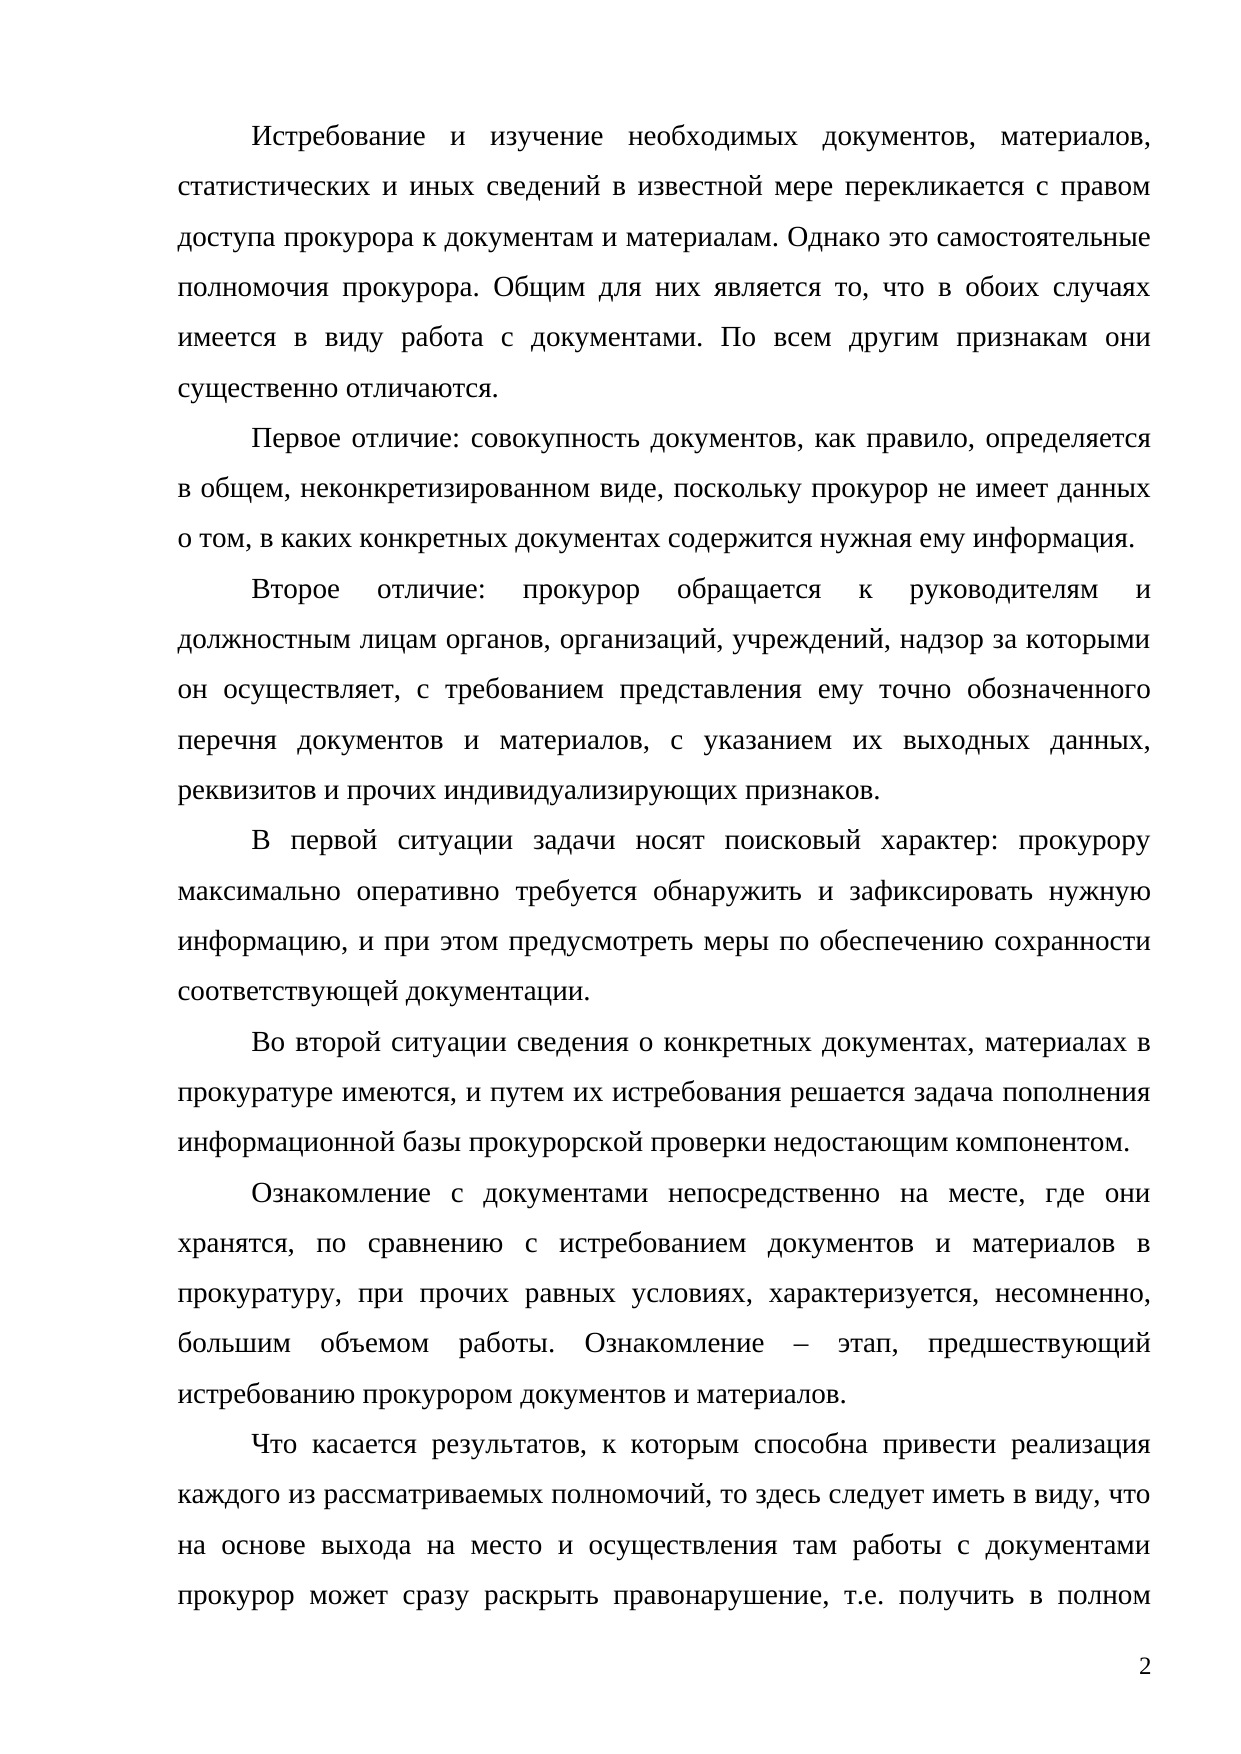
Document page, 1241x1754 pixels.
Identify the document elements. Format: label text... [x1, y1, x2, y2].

text В первой ситуации задачи носят поисковый характер: прокурору максимально оперативно требуется обнаружить и зафиксировать нужную информацию, и при этом предусмотреть меры по обеспечению сохранности соответствующей документации. [177, 822, 1152, 1007]
text Истребование и изучение необходимых документов, материалов, статистических и иных сведений в известной мере перекликается с правом доступа прокурора к документам и материалам. Однако это самостоятельные полномочия прокурора. Общим для них является то, что в обоих случаях имеется в виду работа с документами. По всем другим признакам они существенно отличаются. [177, 118, 1152, 403]
text Во второй ситуации сведения о конкретных документах, материалах в прокуратуре имеются, и путем их истребования решается задача пополнения информационной базы прокурорской проверки недостающим компонентом. [177, 1024, 1152, 1158]
text Первое отличие: совокупность документов, как правило, определяется в общем, неконкретизированном виде, поскольку прокурор не имеет данных о том, в каких конкретных документах содержится нужная ему информация. [177, 420, 1152, 554]
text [177, 1426, 1152, 1611]
text Ознакомление с документами непосредственно на месте, где они хранятся, по сравнению с истребованием документов и материалов в прокуратуру, при прочих равных условиях, характеризуется, несомненно, большим объемом работы. Ознакомление – этап, предшествующий истребованию прокурором документов и материалов. [177, 1175, 1152, 1409]
text Второе отличие: прокурор обращается к руководителям и должностным лицам органов, организаций, учреждений, надзор за которыми он осуществляет, с требованием представления ему точно обозначенного перечня документов и материалов, с указанием их выходных данных, реквизитов и прочих индивидуализирующих признаков. [177, 571, 1152, 806]
